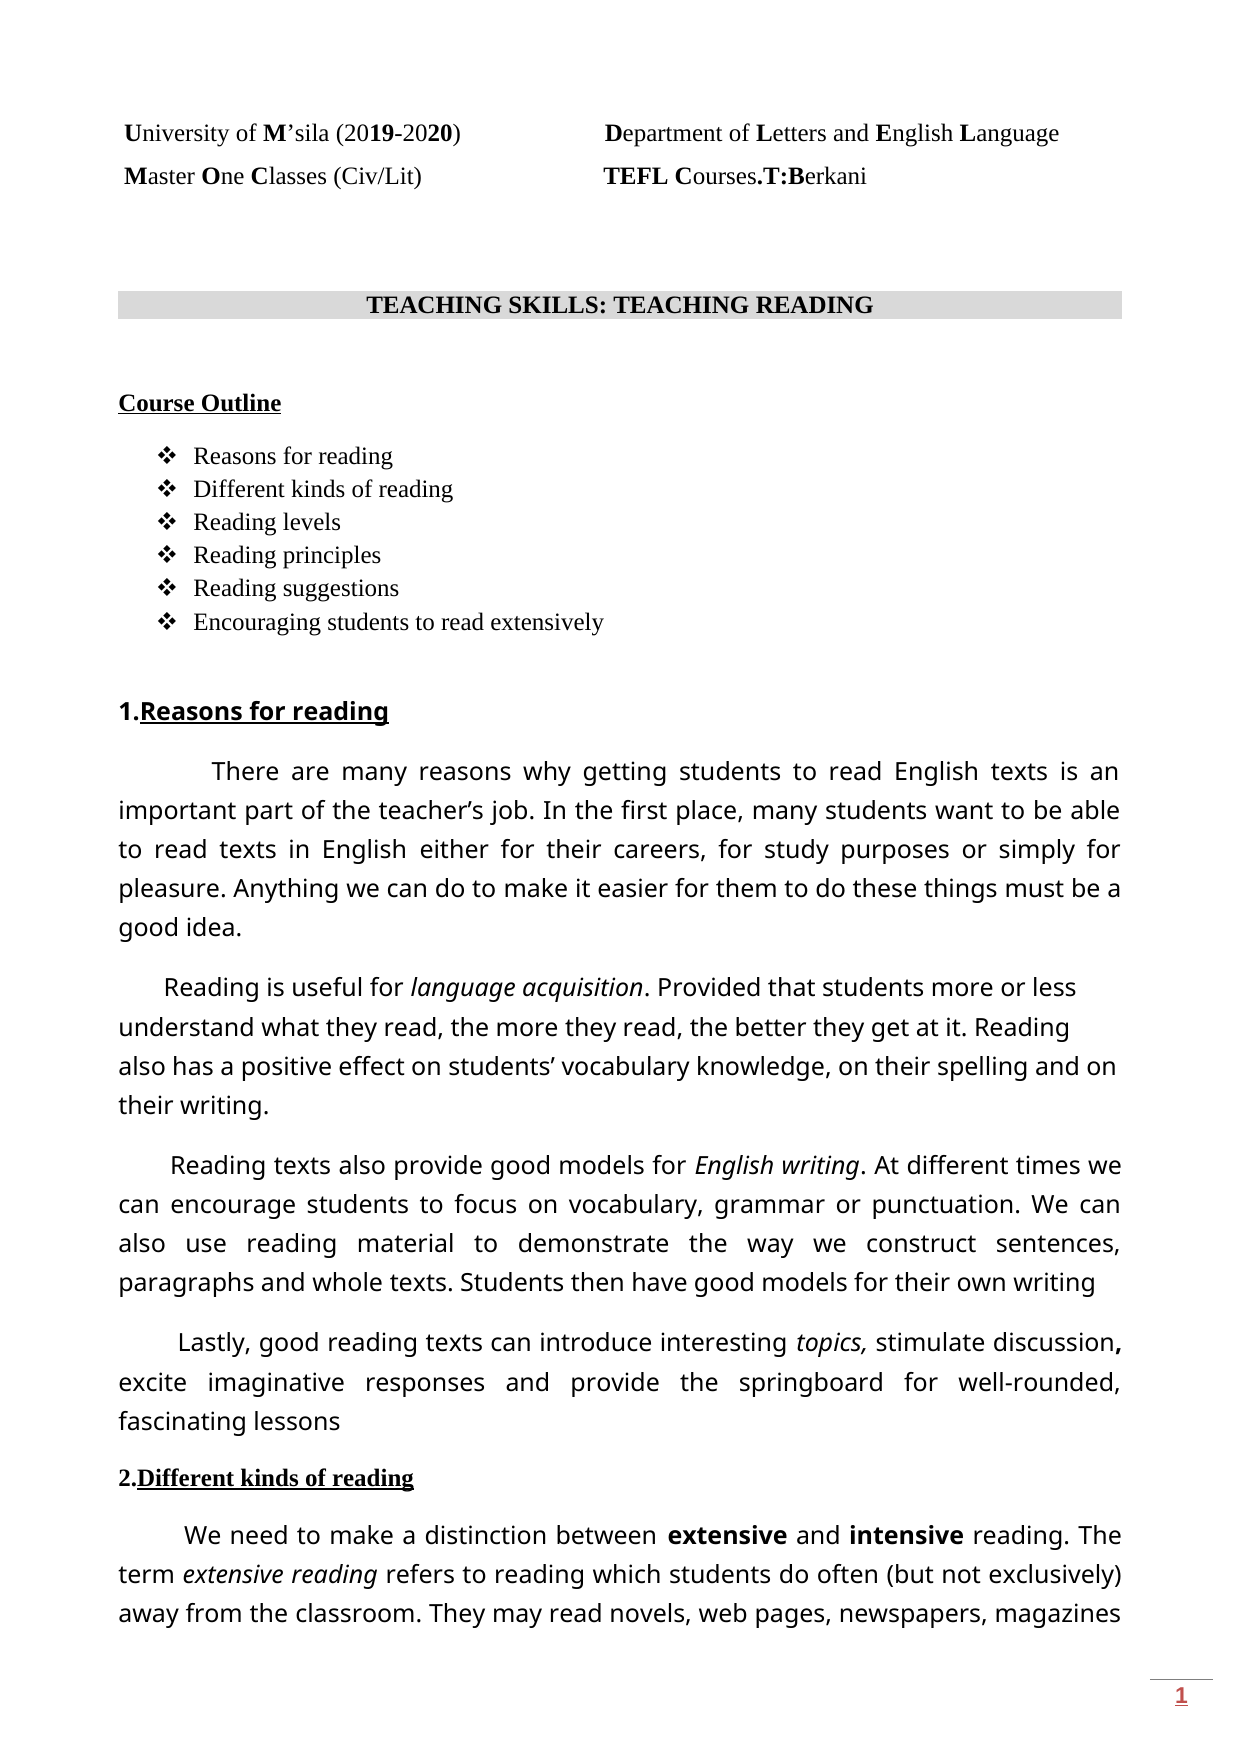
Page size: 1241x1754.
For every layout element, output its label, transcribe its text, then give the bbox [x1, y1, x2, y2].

text University of M’sila (2019-2020) Department of Letters and English Language [118, 118, 1122, 147]
list Different kinds of reading [156, 474, 1122, 503]
text 1.Reasons for reading [118, 693, 1122, 727]
list Reading principles [156, 541, 1122, 569]
text 2.Different kinds of reading [118, 1463, 1122, 1492]
text Reading is useful for language acquisition. Provided that students more or less understand what they read, the more they read, the better they get at it. Reading also has a positive effect on students’ vocabulary knowledge, on their spelling and on their writing. [118, 970, 1122, 1122]
text Lastly, good reading texts can introduce interesting topics, stimulate discussion, excite imaginative responses and provide the springboard for well-rounded, fascinating lessons [118, 1325, 1122, 1437]
list Reading suggestions [156, 573, 1122, 602]
list Encouraging students to read extensively [156, 607, 1122, 635]
text There are many reasons why getting students to read English texts is an important part of the teacher’s job. In the first place, many students want to be able to read texts in English either for their careers, for study purposes or simply for pleasure. Anything we can do to make it easier for them to do these things must be a good idea. [118, 753, 1122, 944]
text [118, 1517, 1122, 1630]
text Reading texts also provide good models for English writing. At different times we can encourage students to focus on vocabulary, grammar or punctuation. We can also use reading material to demonstrate the way we construct sentences, paragraphs and whole texts. Students then have good models for their own writing [118, 1148, 1122, 1299]
text TEACHING SKILLS: TEACHING READING [118, 291, 1122, 319]
text Master One Classes (Civ/Lit) TEFL Courses.T:Berkani [118, 161, 1122, 190]
text Course Outline [118, 388, 1122, 416]
list Reading levels [156, 507, 1122, 536]
list Reasons for reading [156, 441, 1122, 470]
